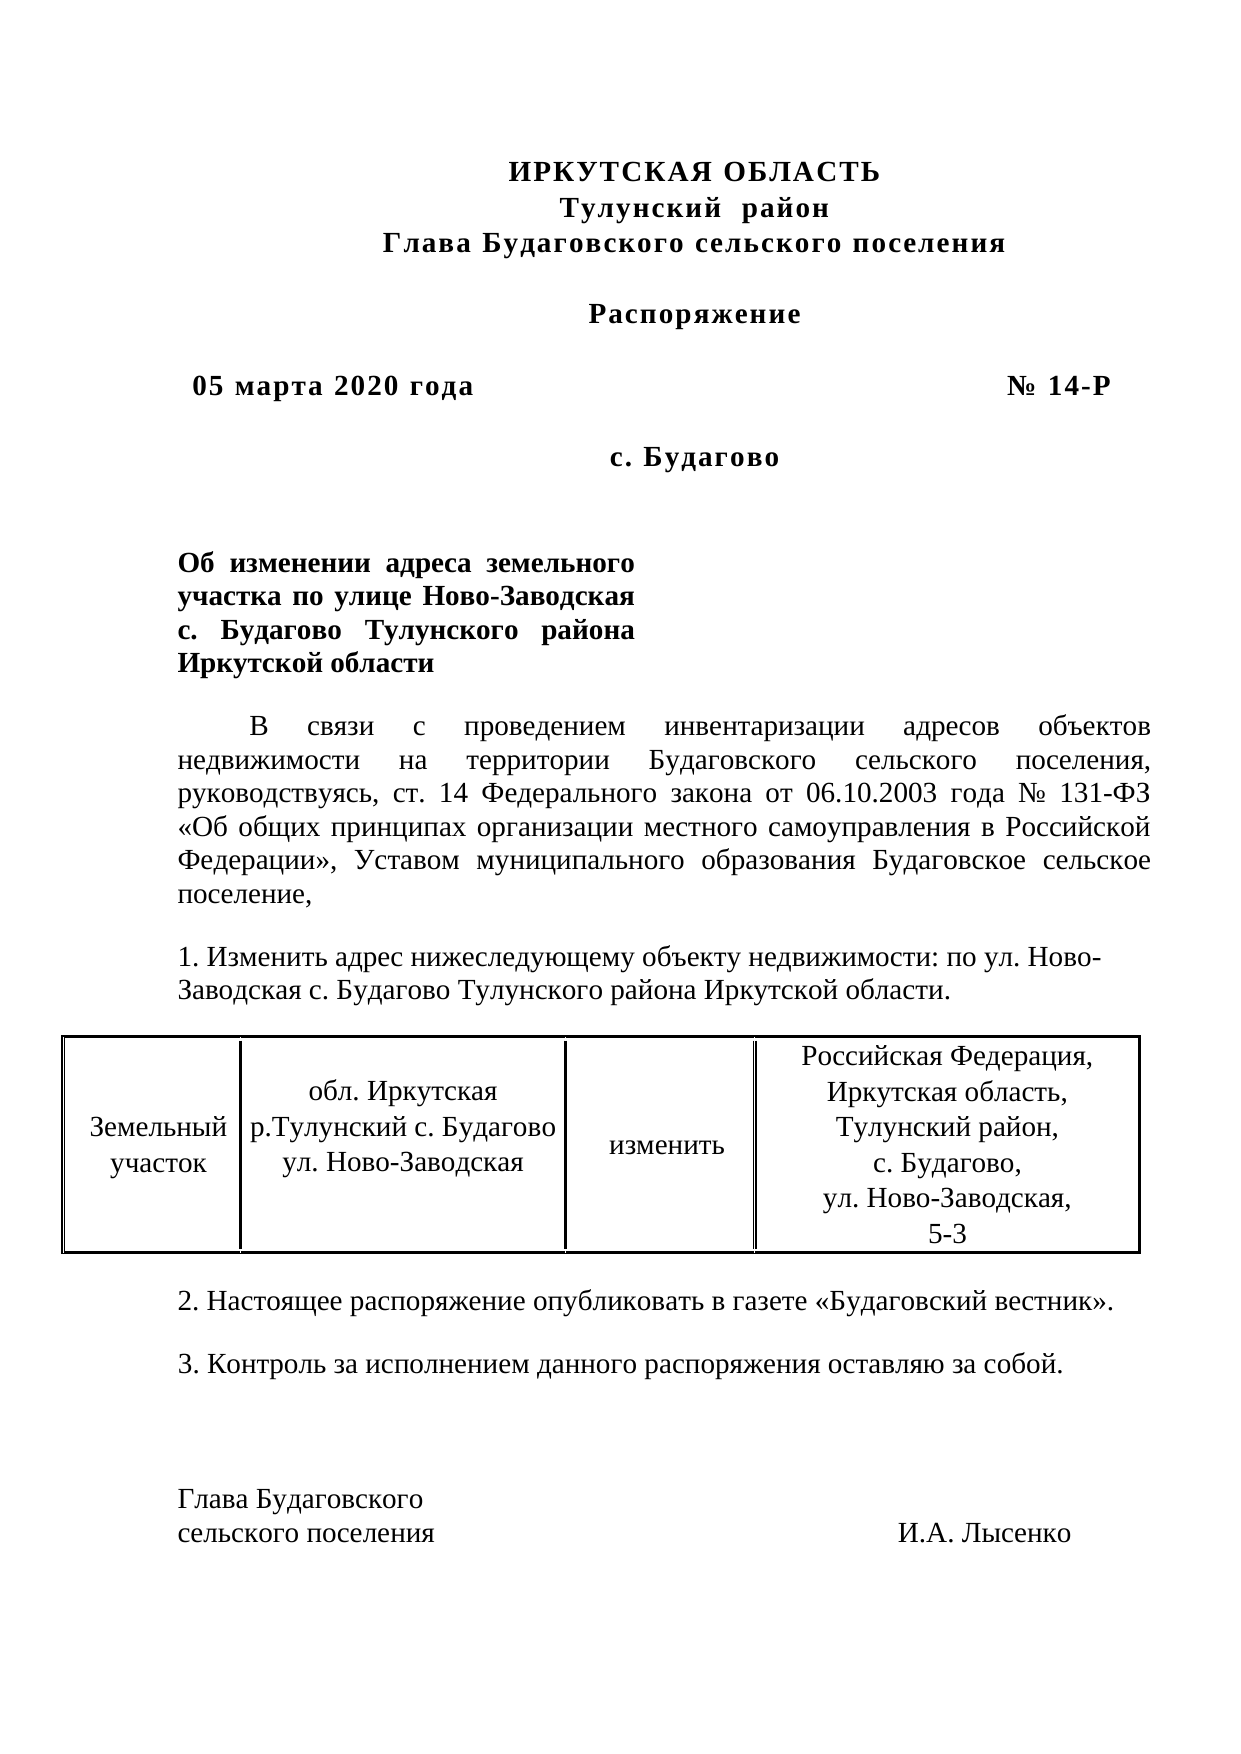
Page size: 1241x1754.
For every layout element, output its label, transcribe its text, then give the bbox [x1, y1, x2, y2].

text Об изменении адреса земельного участка по улице Ново-Заводская с. Будагово Тулунского района Иркутской области [177, 545, 635, 679]
text 2. Настоящее распоряжение опубликовать в газете «Будаговский вестник». [177, 1283, 1152, 1317]
table_header изменить [565, 1037, 755, 1251]
table_header ИРКУТСКАЯ ОБЛАСТЬ Тулунский район Глава Будаговского сельского поселения Распоряжение 05 марта 2020 года № 14-Р с. Будагово [185, 118, 1189, 516]
text В связи с проведением инвентаризации адресов объектов недвижимости на территории Будаговского сельского поселения, руководствуясь, ст. 14 Федерального закона от 06.10.2003 года № 131-ФЗ «Об общих принципах организации местного самоуправления в Российской Федерации», Уставом муниципального образования Будаговское сельское поселение, [177, 708, 1152, 909]
table_header Земельный участок [65, 1038, 240, 1251]
text Глава Будаговского [177, 1481, 1152, 1515]
table_header обл. Иркутская р.Тулунский с. Будагово ул. Ново-Заводская [240, 1038, 565, 1251]
text 3. Контроль за исполнением данного распоряжения оставляю за собой. [178, 1346, 1150, 1381]
text сельского поселения И.А. Лысенко [177, 1515, 1152, 1548]
table_header Российская Федерация, Иркутская область, Тулунский район, с. Будагово, ул. Ново-Заводская, 5-3 [755, 1038, 1138, 1251]
text 1. Изменить адрес нижеследующему объекту недвижимости: по ул. Ново-Заводская с. Будагово Тулунского района Иркутской области. [177, 939, 1152, 1006]
